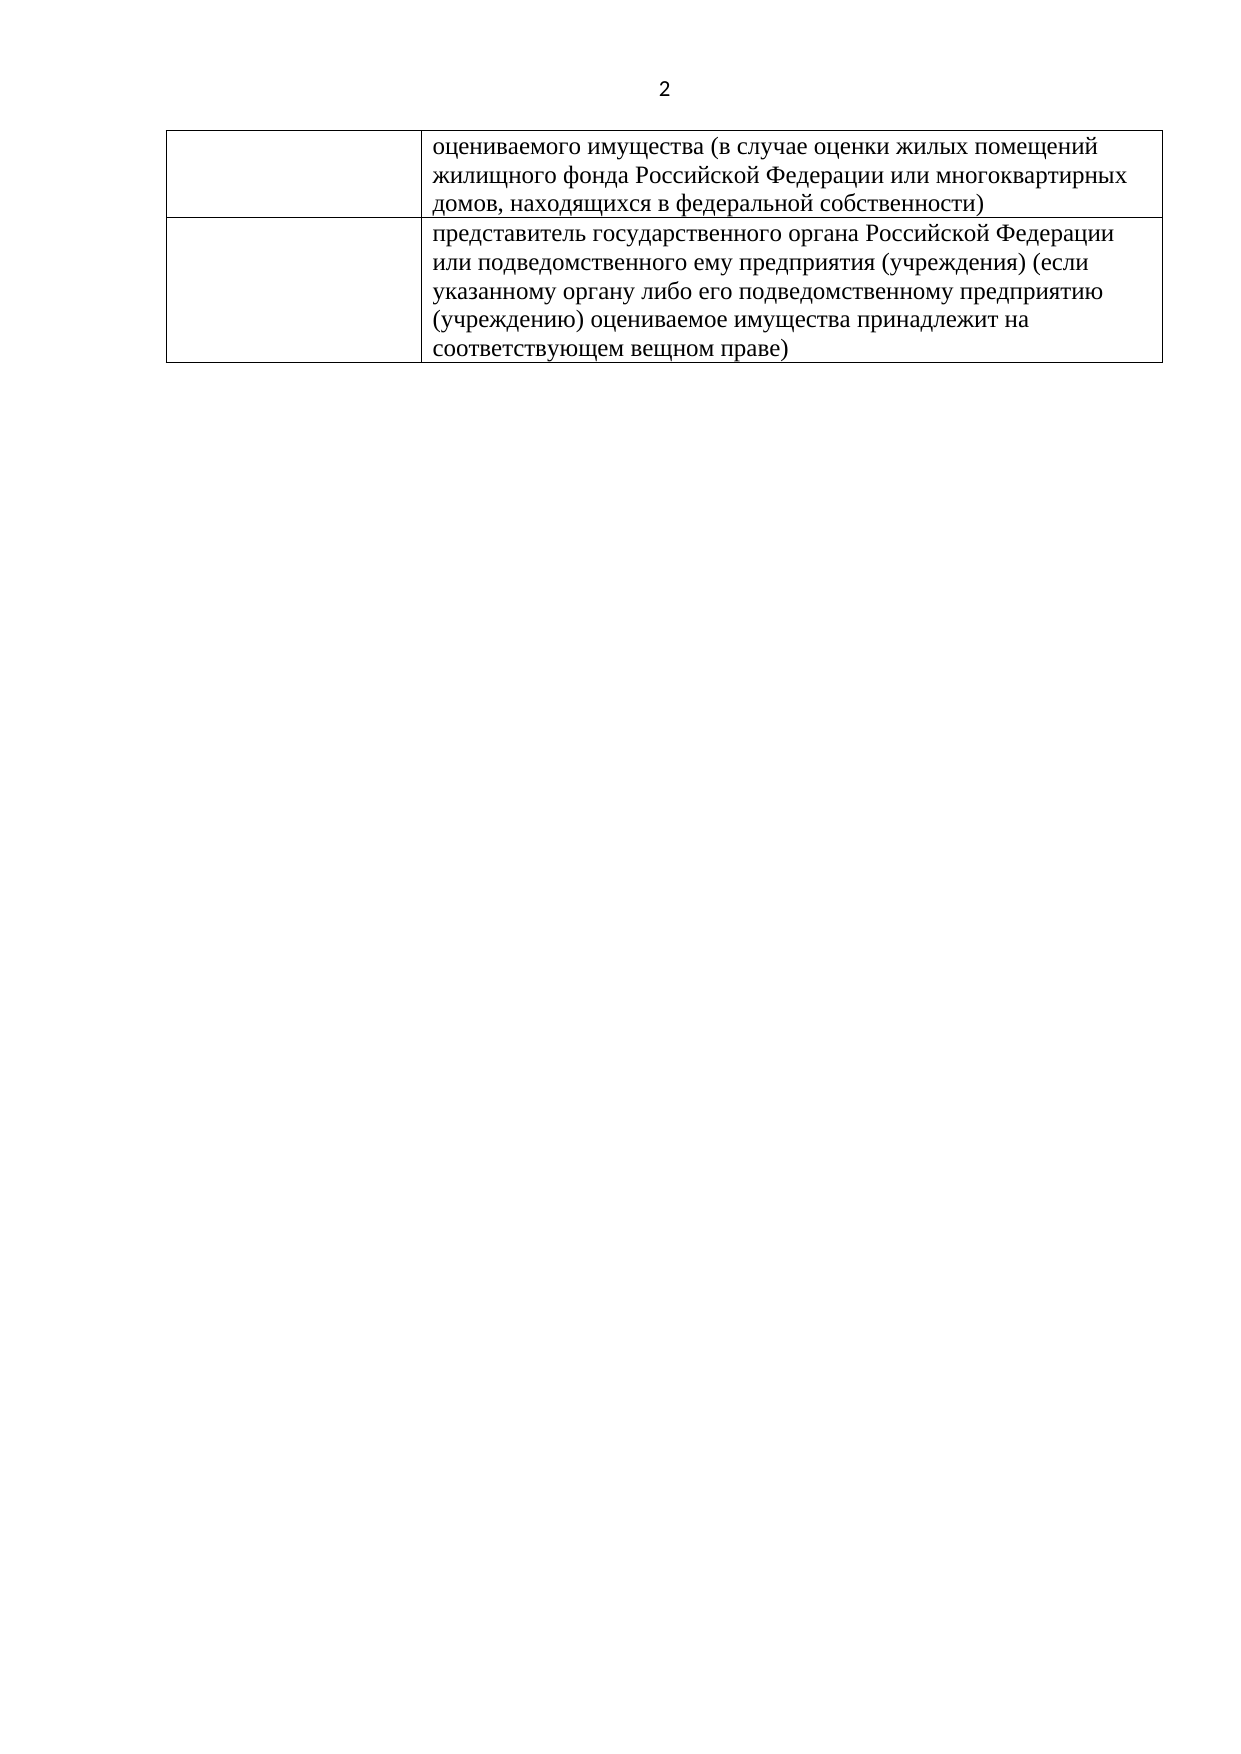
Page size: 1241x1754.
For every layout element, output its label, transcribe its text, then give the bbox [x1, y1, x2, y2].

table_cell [422, 131, 1162, 217]
table_cell [167, 218, 421, 362]
table_cell представитель государственного органа Российской Федерации или подведомственного ему предприятия (учреждения) (если указанному органу либо его подведомственному предприятию (учреждению) оцениваемое имущества принадлежит на соответствующем вещном праве) [422, 218, 1162, 362]
table_cell [167, 131, 421, 217]
